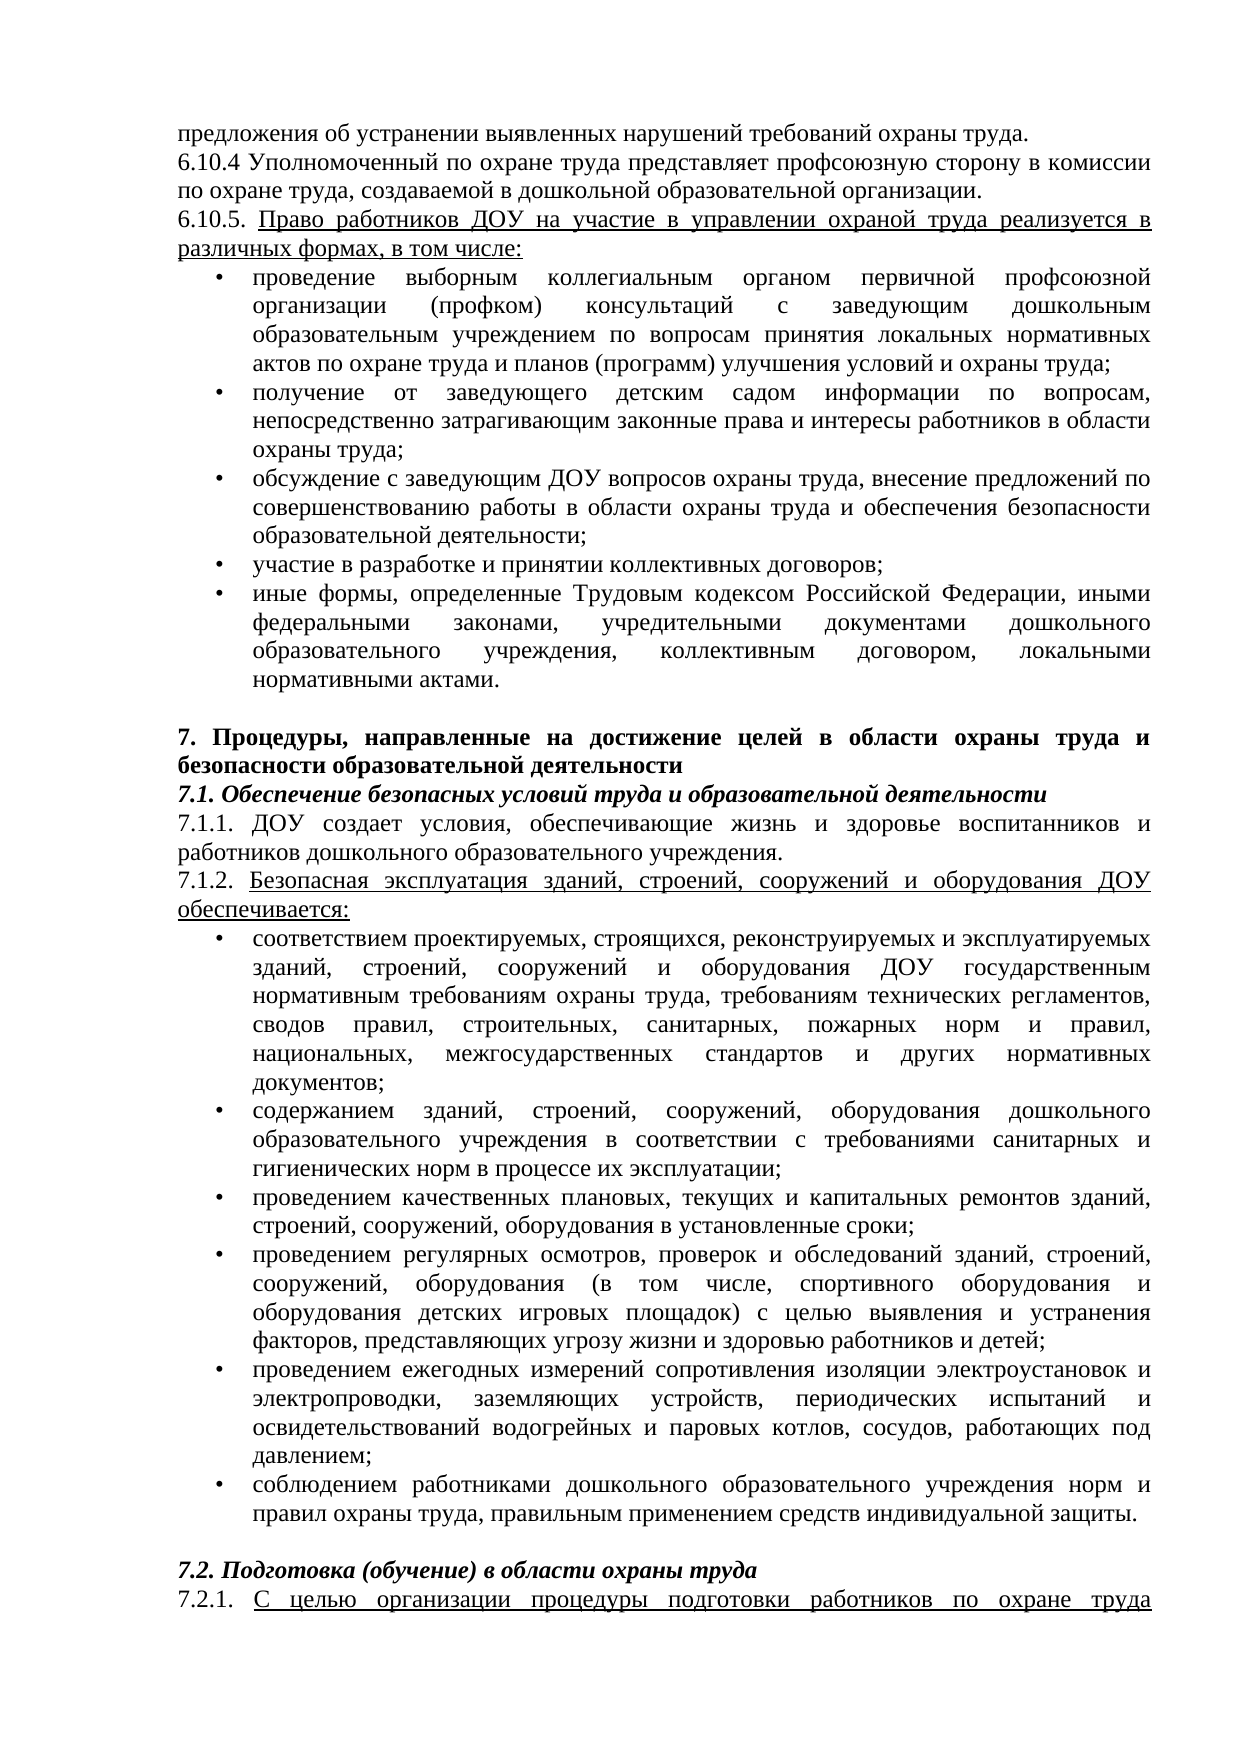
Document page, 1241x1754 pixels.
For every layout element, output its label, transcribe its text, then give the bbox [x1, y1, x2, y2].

list участие в разработке и принятии коллективных договоров; [215, 549, 1152, 578]
list содержанием зданий, строений, сооружений, оборудования дошкольного образовательного учреждения в соответствии с требованиями санитарных и гигиенических норм в процессе их эксплуатации; [215, 1096, 1152, 1182]
text 6.10.5. Право работников ДОУ на участие в управлении охраной труда реализуется в различных формах, в том числе: [177, 204, 1152, 262]
text 7.2. Подготовка (обучение) в области охраны труда [177, 1556, 1152, 1584]
list проведением ежегодных измерений сопротивления изоляции электроустановок и электропроводки, заземляющих устройств, периодических испытаний и освидетельствований водогрейных и паровых котлов, сосудов, работающих под давлением; [215, 1354, 1152, 1469]
list проведением регулярных осмотров, проверок и обследований зданий, строений, сооружений, оборудования (в том числе, спортивного оборудования и оборудования детских игровых площадок) с целью выявления и устранения факторов, представляющих угрозу жизни и здоровью работников и детей; [215, 1239, 1152, 1354]
list соответствием проектируемых, строящихся, реконструируемых и эксплуатируемых зданий, строений, сооружений и оборудования ДОУ государственным нормативным требованиям охраны труда, требованиям технических регламентов, сводов правил, строительных, санитарных, пожарных норм и правил, национальных, межгосударственных стандартов и других нормативных документов; [215, 923, 1152, 1096]
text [177, 118, 1152, 147]
list обсуждение с заведующим ДОУ вопросов охраны труда, внесение предложений по совершенствованию работы в области охраны труда и обеспечения безопасности образовательной деятельности; [215, 463, 1152, 549]
list получение от заведующего детским садом информации по вопросам, непосредственно затрагивающим законные права и интересы работников в области охраны труда; [215, 377, 1152, 463]
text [177, 1584, 1152, 1613]
text 7. Процедуры, направленные на достижение целей в области охраны труда и безопасности образовательной деятельности [177, 722, 1152, 779]
text 7.1. Обеспечение безопасных условий труда и образовательной деятельности [177, 779, 1152, 808]
text 7.1.2. Безопасная эксплуатация зданий, строений, сооружений и оборудования ДОУ обеспечивается: [177, 866, 1152, 923]
text 7.1.1. ДОУ создает условия, обеспечивающие жизнь и здоровье воспитанников и работников дошкольного образовательного учреждения. [177, 808, 1152, 866]
list проведением качественных плановых, текущих и капитальных ремонтов зданий, строений, сооружений, оборудования в установленные сроки; [215, 1182, 1152, 1239]
text 6.10.4 Уполномоченный по охране труда представляет профсоюзную сторону в комиссии по охране труда, создаваемой в дошкольной образовательной организации. [177, 147, 1152, 204]
list иные формы, определенные Трудовым кодексом Российской Федерации, иными федеральными законами, учредительными документами дошкольного образовательного учреждения, коллективным договором, локальными нормативными актами. [215, 578, 1152, 693]
list проведение выборным коллегиальным органом первичной профсоюзной организации (профком) консультаций с заведующим дошкольным образовательным учреждением по вопросам принятия локальных нормативных актов по охране труда и планов (программ) улучшения условий и охраны труда; [215, 262, 1152, 377]
list соблюдением работниками дошкольного образовательного учреждения норм и правил охраны труда, правильным применением средств индивидуальной защиты. [215, 1469, 1152, 1527]
